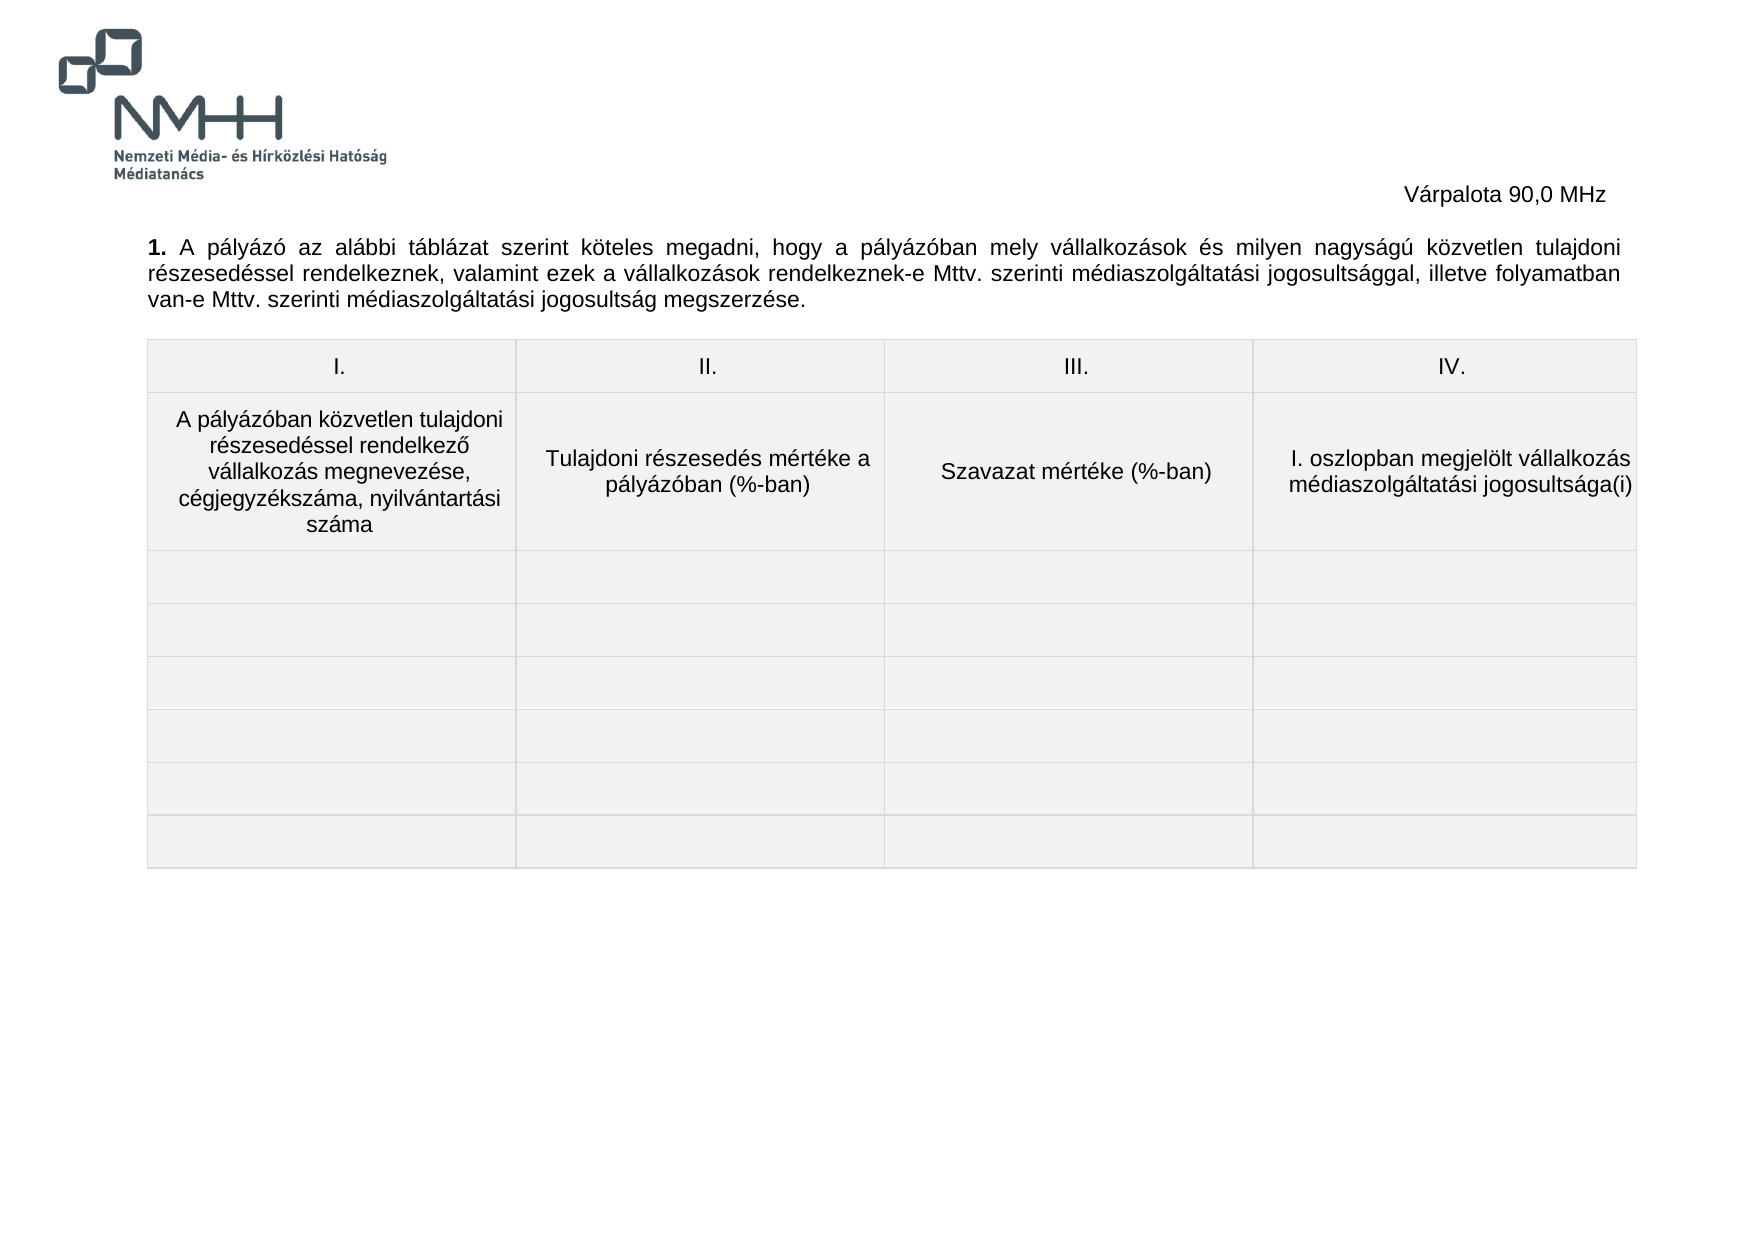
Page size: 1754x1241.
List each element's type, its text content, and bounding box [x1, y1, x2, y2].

table_cell [517, 816, 884, 867]
table_header I. [148, 340, 515, 391]
table_cell [517, 551, 884, 603]
picture [47, 19, 409, 193]
table_cell [885, 816, 1252, 867]
table_cell [148, 604, 515, 656]
table_cell [1254, 657, 1636, 708]
table_cell [517, 763, 884, 814]
table_cell Szavazat mértéke (%-ban) [885, 393, 1252, 550]
table_cell [148, 657, 515, 708]
table_cell I. oszlopban megjelölt vállalkozás médiaszolgáltatási jogosultsága(i) [1254, 393, 1636, 550]
table_cell [1254, 816, 1636, 867]
table_cell [1254, 551, 1636, 603]
table_cell [885, 710, 1252, 761]
table_header II. [517, 340, 884, 391]
table_cell Tulajdoni részesedés mértéke a pályázóban (%-ban) [517, 393, 884, 550]
text 1. A pályázó az alábbi táblázat szerint köteles megadni, hogy a pályázóban mely vállalkozások és milyen nagyságú közvetlen tulajdoni részesedéssel rendelkeznek, valamint ezek a vállalkozások rendelkeznek-e Mttv. szerinti médiaszolgáltatási jogosultsággal, illetve folyamatban van-e Mttv. szerinti médiaszolgáltatási jogosultság megszerzése. [148, 234, 1621, 313]
table_cell [885, 657, 1252, 708]
table_cell [885, 763, 1252, 814]
table_cell [885, 604, 1252, 656]
table_cell [148, 763, 515, 814]
table_cell [1254, 710, 1636, 761]
table_cell [517, 604, 884, 656]
table_cell [1254, 763, 1636, 814]
table_cell [148, 816, 515, 867]
table_cell [517, 710, 884, 761]
table_header III. [885, 340, 1252, 391]
table_cell A pályázóban közvetlen tulajdoni részesedéssel rendelkező vállalkozás megnevezése, cégjegyzékszáma, nyilvántartási száma [148, 393, 515, 550]
table_cell [1254, 604, 1636, 656]
table_cell [148, 710, 515, 761]
table_header IV. [1254, 340, 1636, 391]
table_cell [148, 551, 515, 603]
table_cell [885, 551, 1252, 603]
table_cell [517, 657, 884, 708]
